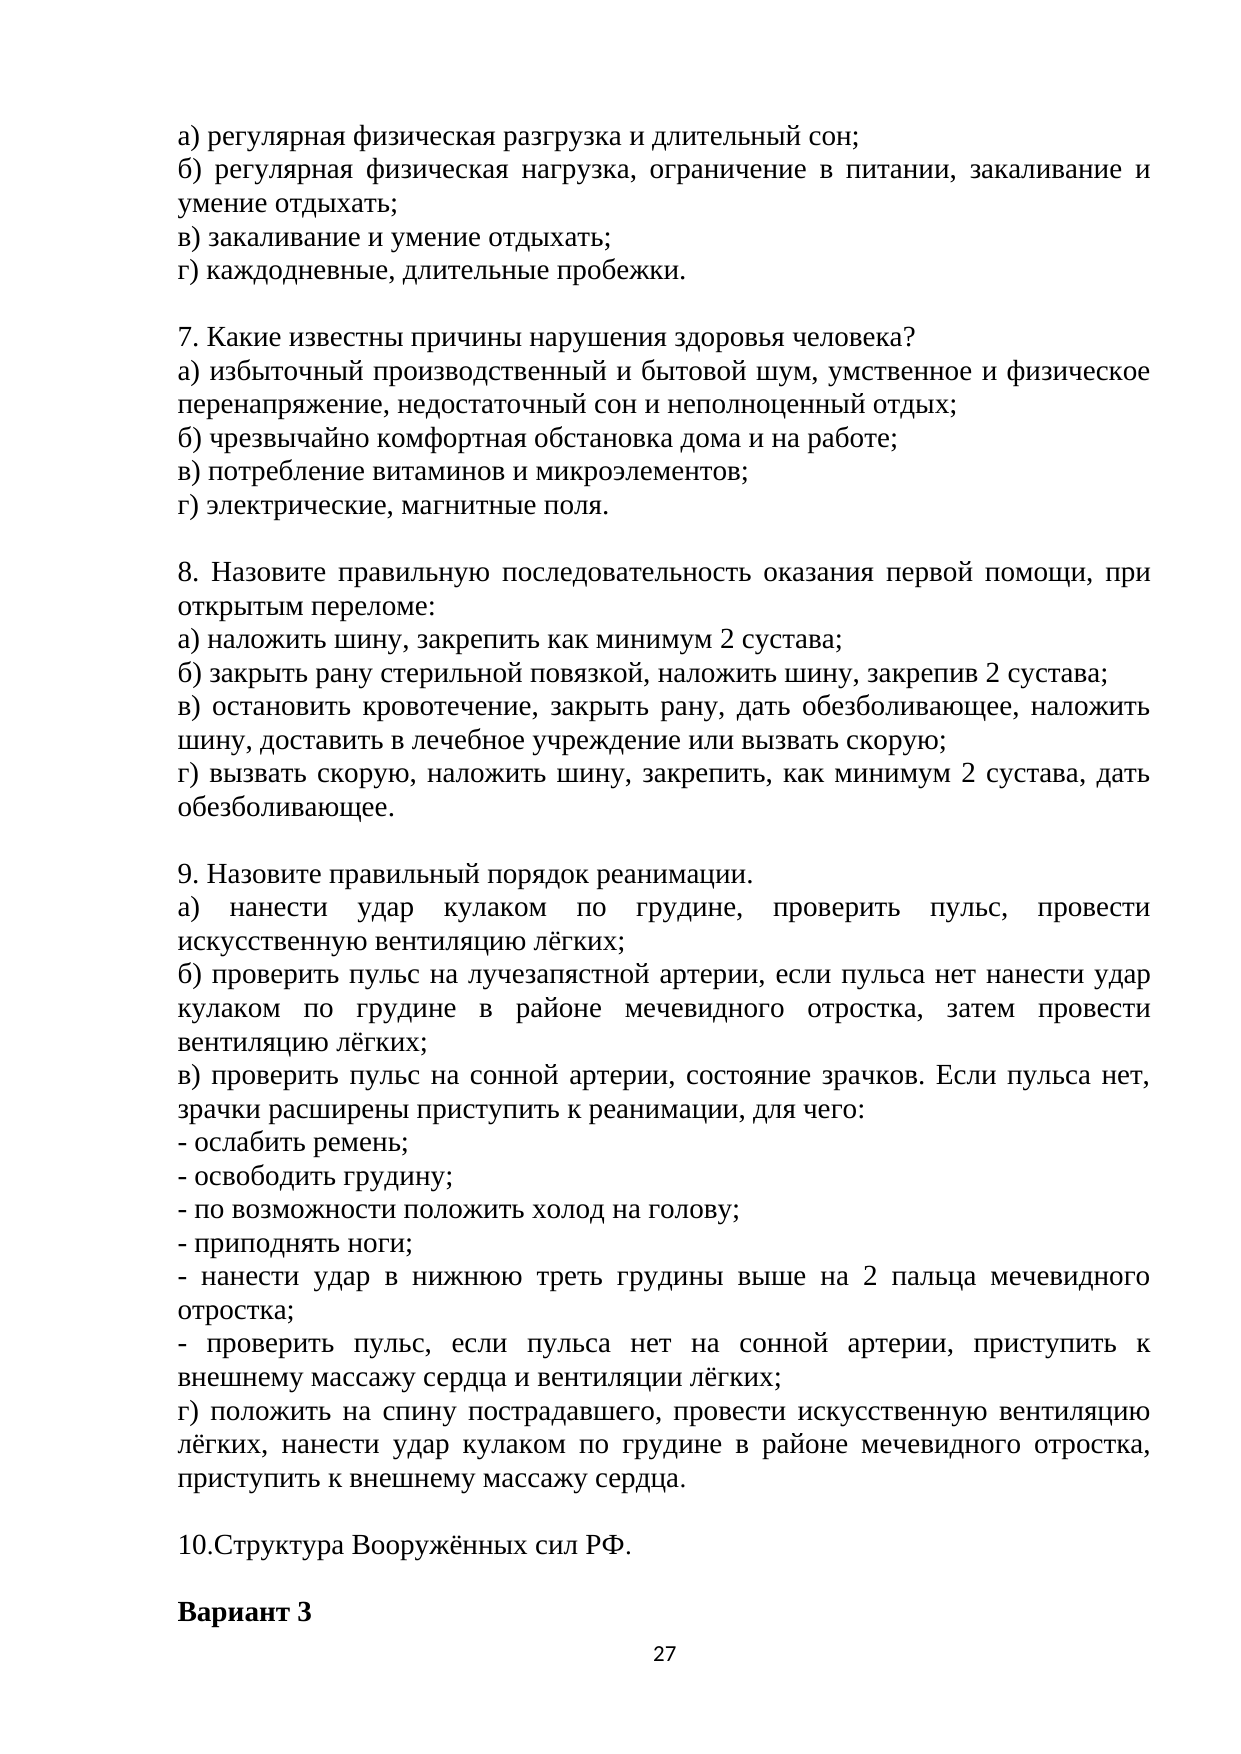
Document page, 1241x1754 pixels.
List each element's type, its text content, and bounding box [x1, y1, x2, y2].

text Вариант 3 [177, 1594, 1152, 1628]
text а) избыточный производственный и бытовой шум, умственное и физическое перенапряжение, недостаточный сон и неполноценный отдых; [177, 353, 1152, 420]
text г) вызвать скорую, наложить шину, закрепить, как минимум 2 сустава, дать обезболивающее. [177, 755, 1152, 822]
text в) потребление витаминов и микроэлементов; [177, 453, 1152, 487]
text в) закаливание и умение отдыхать; [177, 219, 1152, 252]
text б) проверить пульс на лучезапястной артерии, если пульса нет нанести удар кулаком по грудине в районе мечевидного отростка, затем провести вентиляцию лёгких; [177, 957, 1152, 1057]
text - по возможности положить холод на голову; [177, 1191, 1152, 1225]
text 9. Назовите правильный порядок реанимации. [177, 856, 1152, 889]
text 8. Назовите правильную последовательность оказания первой помощи, при открытым переломе: [177, 554, 1152, 621]
text - приподнять ноги; [177, 1225, 1152, 1258]
text 10Структура Вооружённых сил РФ [177, 1527, 1152, 1561]
text б) закрыть рану стерильной повязкой, наложить шину, закрепив 2 сустава; [177, 655, 1152, 688]
text г) электрические, магнитные поля. [177, 487, 1152, 521]
text а) наложить шину, закрепить как минимум 2 сустава; [177, 621, 1152, 655]
text г) положить на спину пострадавшего, провести искусственную вентиляцию лёгких, нанести удар кулаком по грудине в районе мечевидного отростка, приступить к внешнему массажу сердца [177, 1393, 1152, 1493]
text а) регулярная физическая разгрузка и длительный сон; [177, 118, 1152, 152]
text в) остановить кровотечение, закрыть рану, дать обезболивающее, наложить шину, доставить в лечебное учреждение или вызвать скорую; [177, 688, 1152, 755]
text - освободить грудину; [177, 1158, 1152, 1191]
text а) нанести удар кулаком по грудине, проверить пульс, провести искусственную вентиляцию лёгких; [177, 889, 1152, 957]
text 7. Какие известны причины нарушения здоровья человека? [177, 319, 1152, 353]
text - проверить пульс, если пульса нет на сонной артерии, приступить к внешнему массажу сердца и вентиляции лёгких; [177, 1326, 1152, 1393]
text - ослабить ремень; [177, 1124, 1152, 1158]
text б) регулярная физическая нагрузка, ограничение в питании, закаливание и умение отдыхать; [177, 152, 1152, 219]
text - нанести удар в нижнюю треть грудины выше на 2 пальца мечевидного отростка; [177, 1258, 1152, 1326]
text б) чрезвычайно комфортная обстановка дома и на работе; [177, 420, 1152, 453]
text в) проверить пульс на сонной артерии, состояние зрачков. Если пульса нет, зрачки расширены приступить к реанимации, для чего: [177, 1057, 1152, 1124]
text г) каждодневные, длительные пробежки. [177, 252, 1152, 286]
